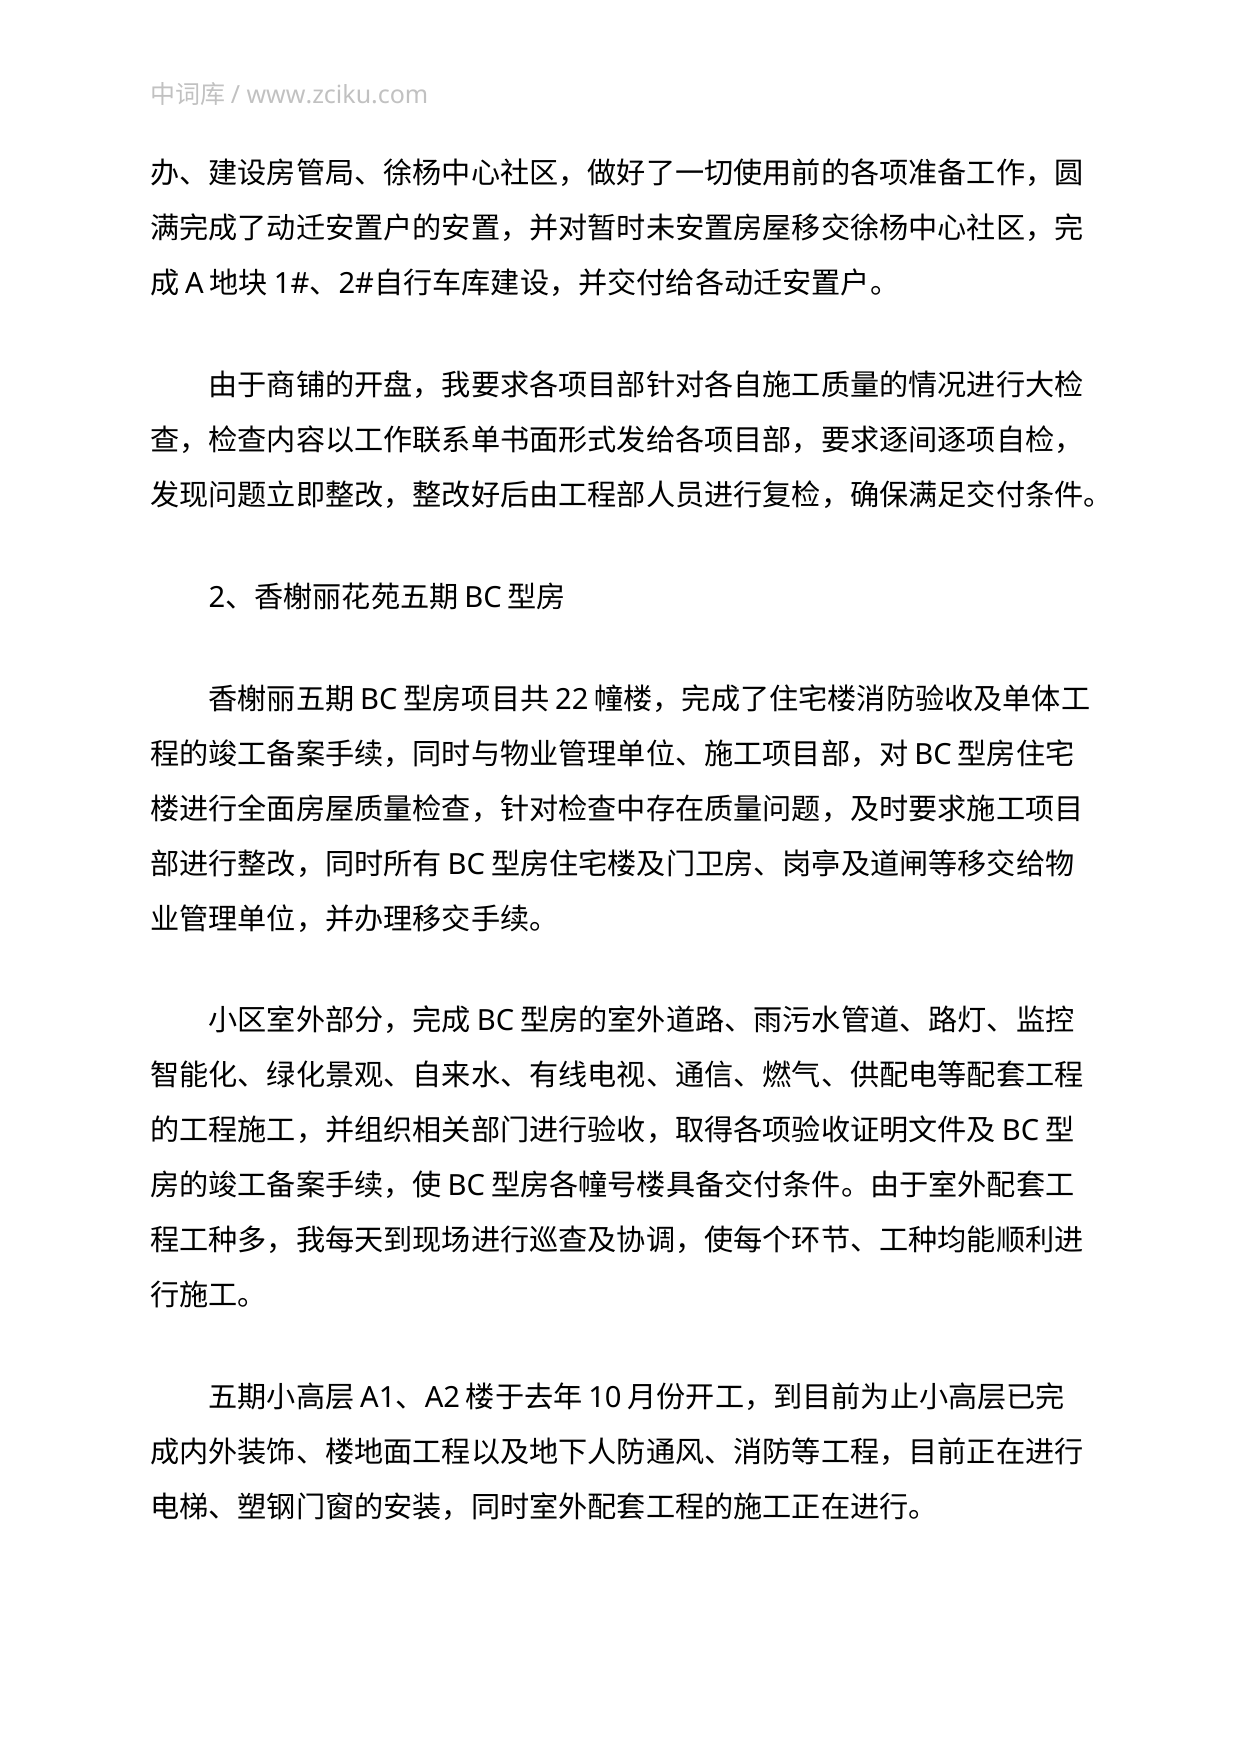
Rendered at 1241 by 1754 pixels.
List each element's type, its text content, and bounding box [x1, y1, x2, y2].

text 香榭丽五期BC型房项目共22幢楼，完成了住宅楼消防验收及单体工程的竣工备案手续，同时与物业管理单位、施工项目部，对BC型房住宅楼进行全面房屋质量检查，针对检查中存在质量问题，及时要求施工项目部进行整改，同时所有BC型房住宅楼及门卫房、岗亭及道闸等移交给物业管理单位，并办理移交手续。 [150, 675, 1090, 937]
text 小区室外部分，完成BC型房的室外道路、雨污水管道、路灯、监控智能化、绿化景观、自来水、有线电视、通信、燃气、供配电等配套工程的工程施工，并组织相关部门进行验收，取得各项验收证明文件及BC型房的竣工备案手续，使BC型房各幢号楼具备交付条件。由于室外配套工程工种多，我每天到现场进行巡查及协调，使每个环节、工种均能顺利进行施工。 [150, 997, 1090, 1314]
text 2、香榭丽花苑五期BC型房 [150, 573, 1090, 616]
text 五期小高层A1、A2楼于去年10月份开工，到目前为止小高层已完成内外装饰、楼地面工程以及地下人防通风、消防等工程，目前正在进行电梯、塑钢门窗的安装，同时室外配套工程的施工正在进行。 [150, 1373, 1090, 1526]
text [150, 150, 1090, 302]
text 由于商铺的开盘，我要求各项目部针对各自施工质量的情况进行大检查，检查内容以工作联系单书面形式发给各项目部，要求逐间逐项自检，发现问题立即整改，整改好后由工程部人员进行复检，确保满足交付条件。 [150, 362, 1090, 514]
